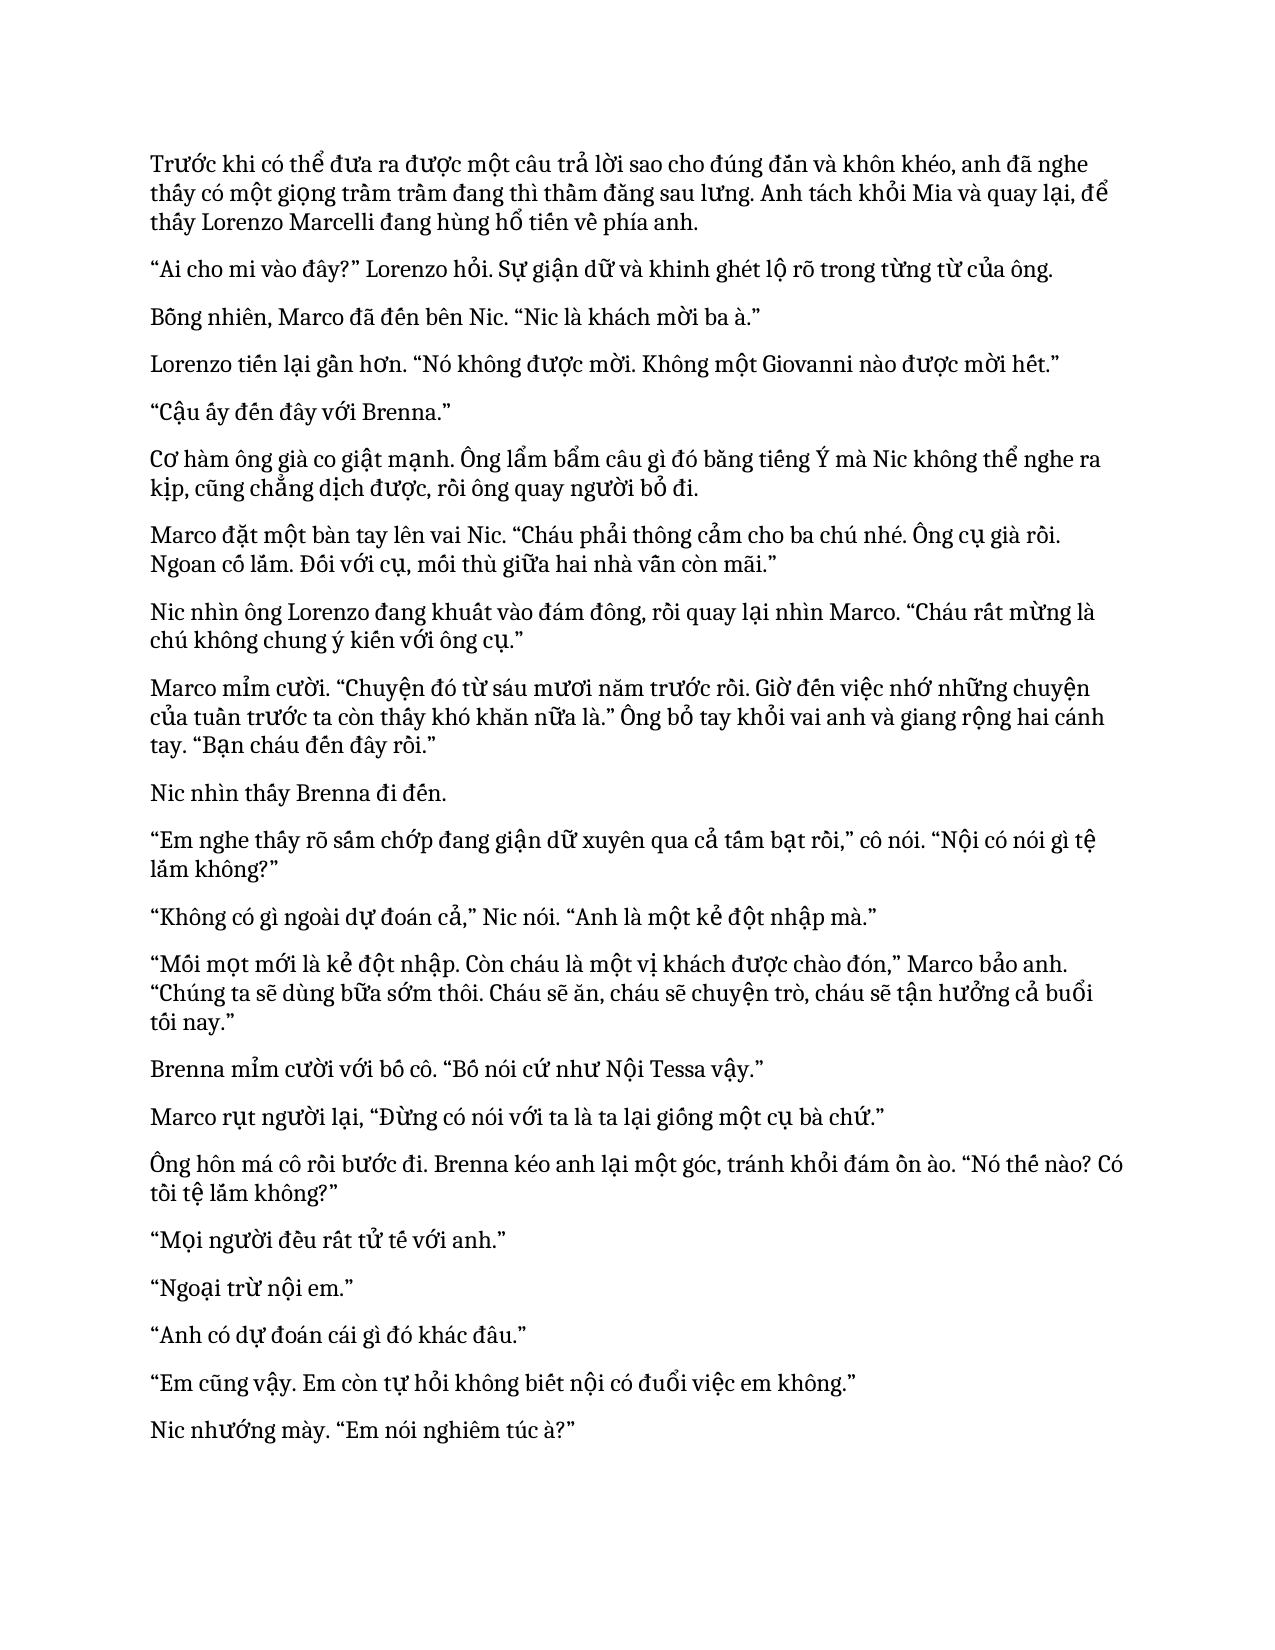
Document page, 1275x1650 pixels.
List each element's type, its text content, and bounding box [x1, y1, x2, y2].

text Nic nhìn ông Lorenzo đang khuất vào đám đông, rồi quay lại nhìn Marco. “Cháu rất mừng là chú không chung ý kiến với ông cụ.” [150, 597, 1125, 655]
text Bỗng nhiên, Marco đã đến bên Nic. “Nic là khách mời ba à.” [150, 302, 1125, 331]
text Ông hôn má cô rồi bước đi. Brenna kéo anh lại một góc, tránh khỏi đám ồn ào. “Nó thế nào? Có tồi tệ lắm không?” [150, 1150, 1125, 1207]
text Cơ hàm ông già co giật mạnh. Ông lẩm bẩm câu gì đó bằng tiếng Ý mà Nic không thể nghe ra kịp, cũng chẳng dịch được, rồi ông quay người bỏ đi. [150, 445, 1125, 502]
text Marco mỉm cười. “Chuyện đó từ sáu mươi năm trước rồi. Giờ đến việc nhớ những chuyện của tuần trước ta còn thấy khó khăn nữa là.” Ông bỏ tay khỏi vai anh và giang rộng hai cánh tay. “Bạn cháu đến đây rồi.” [150, 674, 1125, 760]
text “Ngoại trừ nội em.” [150, 1274, 1125, 1302]
text “Em nghe thấy rõ sấm chớp đang giận dữ xuyên qua cả tấm bạt rồi,” cô nói. “Nội có nói gì tệ lắm không?” [150, 826, 1125, 884]
text “Anh có dự đoán cái gì đó khác đâu.” [150, 1321, 1125, 1350]
text Nic nhìn thấy Brenna đi đến. [150, 779, 1125, 807]
text “Mọi người đều rất tử tế với anh.” [150, 1226, 1125, 1255]
text Trước khi có thể đưa ra được một câu trả lời sao cho đúng đắn và khôn khéo, anh đã nghe thấy có một giọng trầm trầm đang thì thầm đằng sau lưng. Anh tách khỏi Mia và quay lại, để thấy Lorenzo Marcelli đang hùng hổ tiến về phía anh. [150, 150, 1125, 236]
text “Cậu ấy đến đây với Brenna.” [150, 397, 1125, 426]
text Brenna mỉm cười với bố cô. “Bố nói cứ như Nội Tessa vậy.” [150, 1055, 1125, 1084]
text “Mối mọt mới là kẻ đột nhập. Còn cháu là một vị khách được chào đón,” Marco bảo anh. “Chúng ta sẽ dùng bữa sớm thôi. Cháu sẽ ăn, cháu sẽ chuyện trò, cháu sẽ tận hưởng cả buổi tối nay.” [150, 950, 1125, 1036]
text “Không có gì ngoài dự đoán cả,” Nic nói. “Anh là một kẻ đột nhập mà.” [150, 902, 1125, 931]
text “Em cũng vậy. Em còn tự hỏi không biết nội có đuổi việc em không.” [150, 1369, 1125, 1397]
text Lorenzo tiến lại gần hơn. “Nó không được mời. Không một Giovanni nào được mời hết.” [150, 350, 1125, 379]
text Nic nhướng mày. “Em nói nghiêm túc à?” [150, 1416, 1125, 1445]
text “Ai cho mi vào đây?” Lorenzo hỏi. Sự giận dữ và khinh ghét lộ rõ trong từng từ của ông. [150, 255, 1125, 284]
text Marco rụt người lại, “Đừng có nói với ta là ta lại giống một cụ bà chứ.” [150, 1102, 1125, 1131]
text Marco đặt một bàn tay lên vai Nic. “Cháu phải thông cảm cho ba chú nhé. Ông cụ già rồi. Ngoan cố lắm. Đối với cụ, mối thù giữa hai nhà vẫn còn mãi.” [150, 521, 1125, 579]
